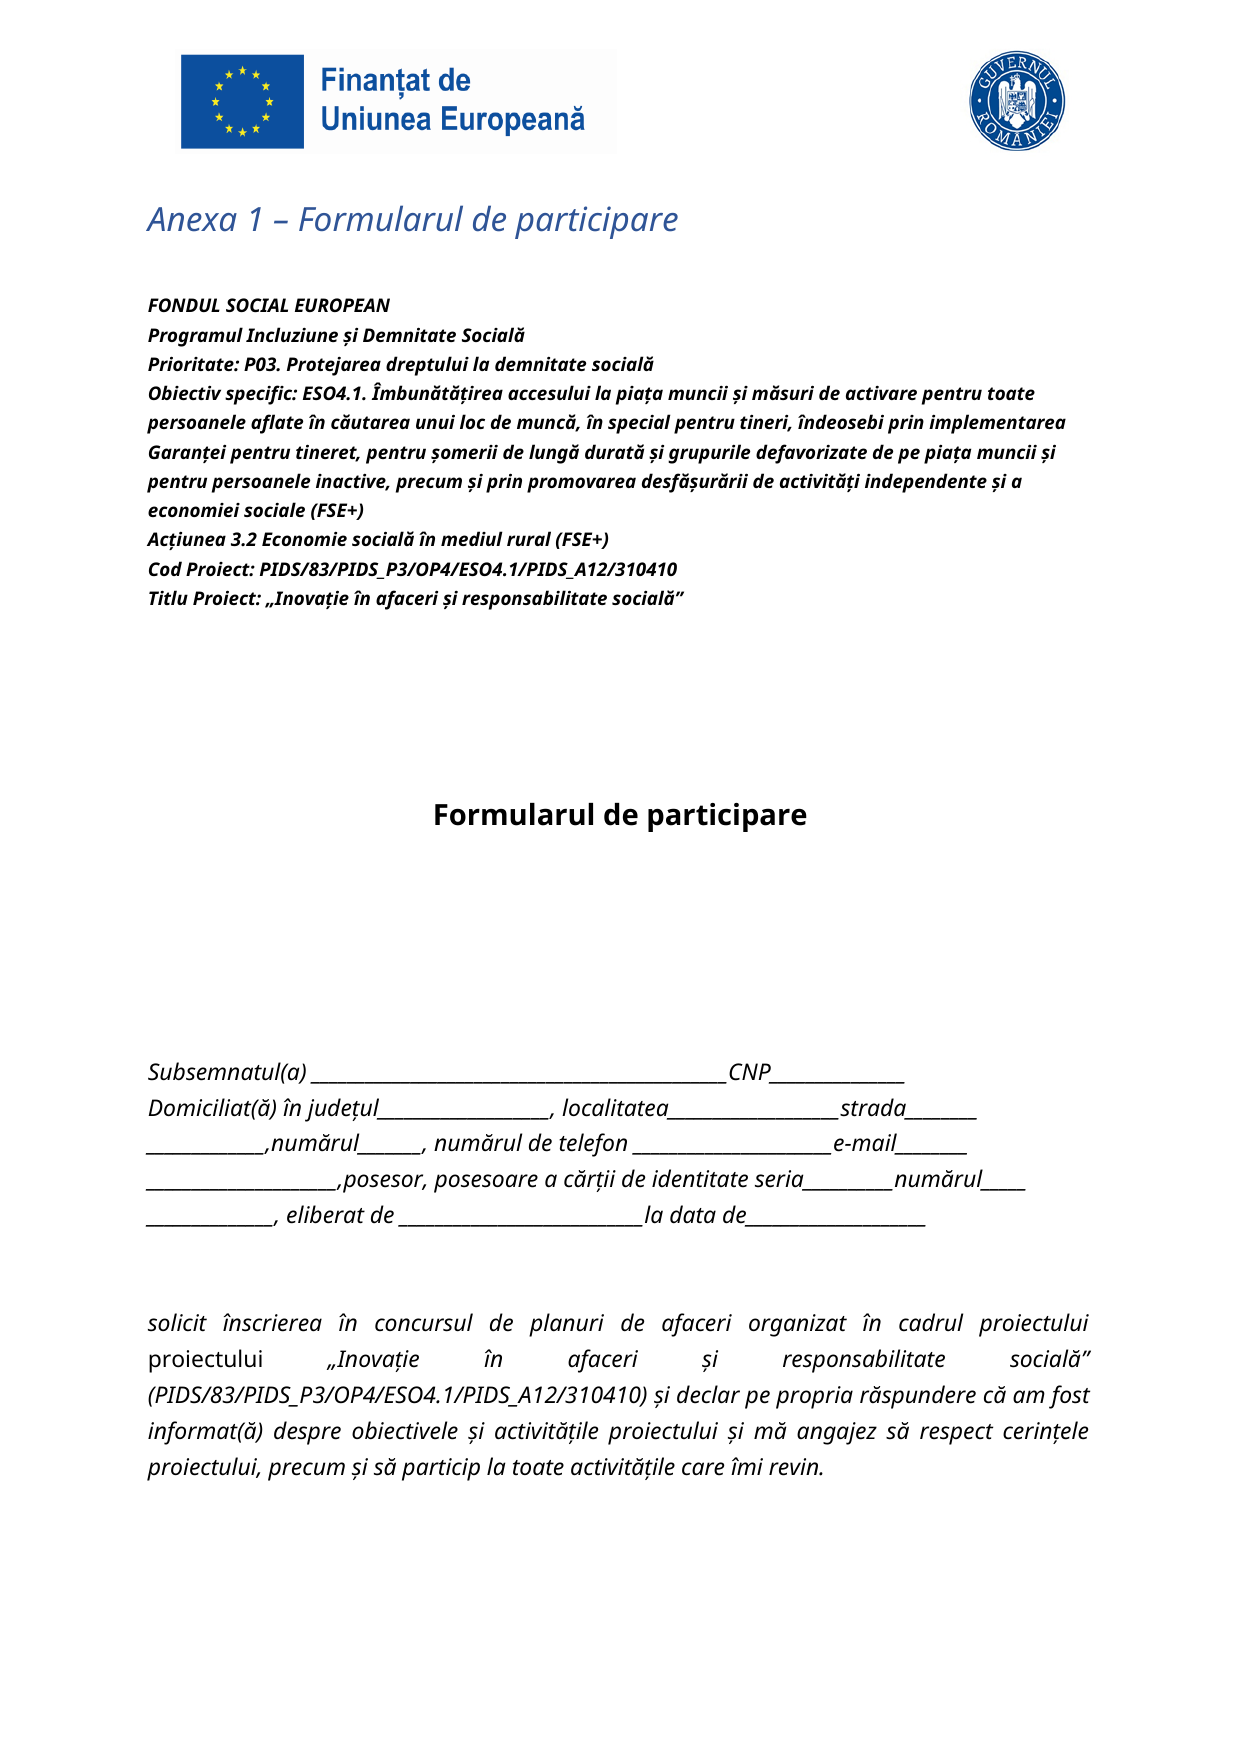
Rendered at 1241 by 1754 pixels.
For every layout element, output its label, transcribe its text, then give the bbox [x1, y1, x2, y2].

text FONDUL SOCIAL EUROPEAN [148, 293, 1093, 318]
text solicit înscrierea în concursul de planuri de afaceri organizat în cadrul proiectului proiectului „Inovație în afaceri și responsabilitate socială” (PIDS/83/PIDS_P3/OP4/ESO4.1/PIDS_A12/310410) și declar pe propria răspundere că am fost informat(ă) despre obiectivele și activitățile proiectului și mă angajez să respect cerințele proiectului, precum și să particip la toate activitățile care îmi revin. [148, 1307, 1093, 1482]
picture [951, 26, 1084, 168]
text Acțiunea 3.2 Economie socială în mediul rural (FSE+) [148, 527, 1093, 552]
text Titlu Proiect: „Inovație în afaceri și responsabilitate socială” [148, 585, 1093, 611]
text Formularul de participare [148, 794, 1093, 834]
text _____________________,posesor, posesoare a cărții de identitate seria__________numărul_____ [148, 1163, 1093, 1194]
subtitle Anexa 1 – Formularul de participare [148, 196, 1093, 242]
text Subsemnatul(a) ______________________________________________CNP_______________ [148, 1056, 1093, 1087]
text Domiciliat(ă) în județul___________________, localitatea___________________strada________ [148, 1091, 1093, 1123]
text Prioritate: P03. Protejarea dreptului la demnitate socială [148, 351, 1093, 377]
text Programul Incluziune și Demnitate Socială [148, 322, 1093, 347]
text ______________, eliberat de ___________________________la data de____________________ [148, 1199, 1093, 1231]
text Obiectiv specific: ESO4.1. Îmbunătățirea accesului la piața muncii și măsuri de activare pentru toate persoanele aflate în căutarea unui loc de muncă, în special pentru tineri, îndeosebi prin implementarea Garanței pentru tineret, pentru șomerii de lungă durată și grupurile defavorizate de pe piața muncii și pentru persoanele inactive, precum și prin promovarea desfășurării de activități independente și a economiei sociale (FSE+) [148, 380, 1093, 523]
text _____________,numărul_______, numărul de telefon ______________________e-mail________ [148, 1127, 1093, 1159]
text Cod Proiect: PIDS/83/PIDS_P3/OP4/ESO4.1/PIDS_A12/310410 [148, 556, 1093, 582]
